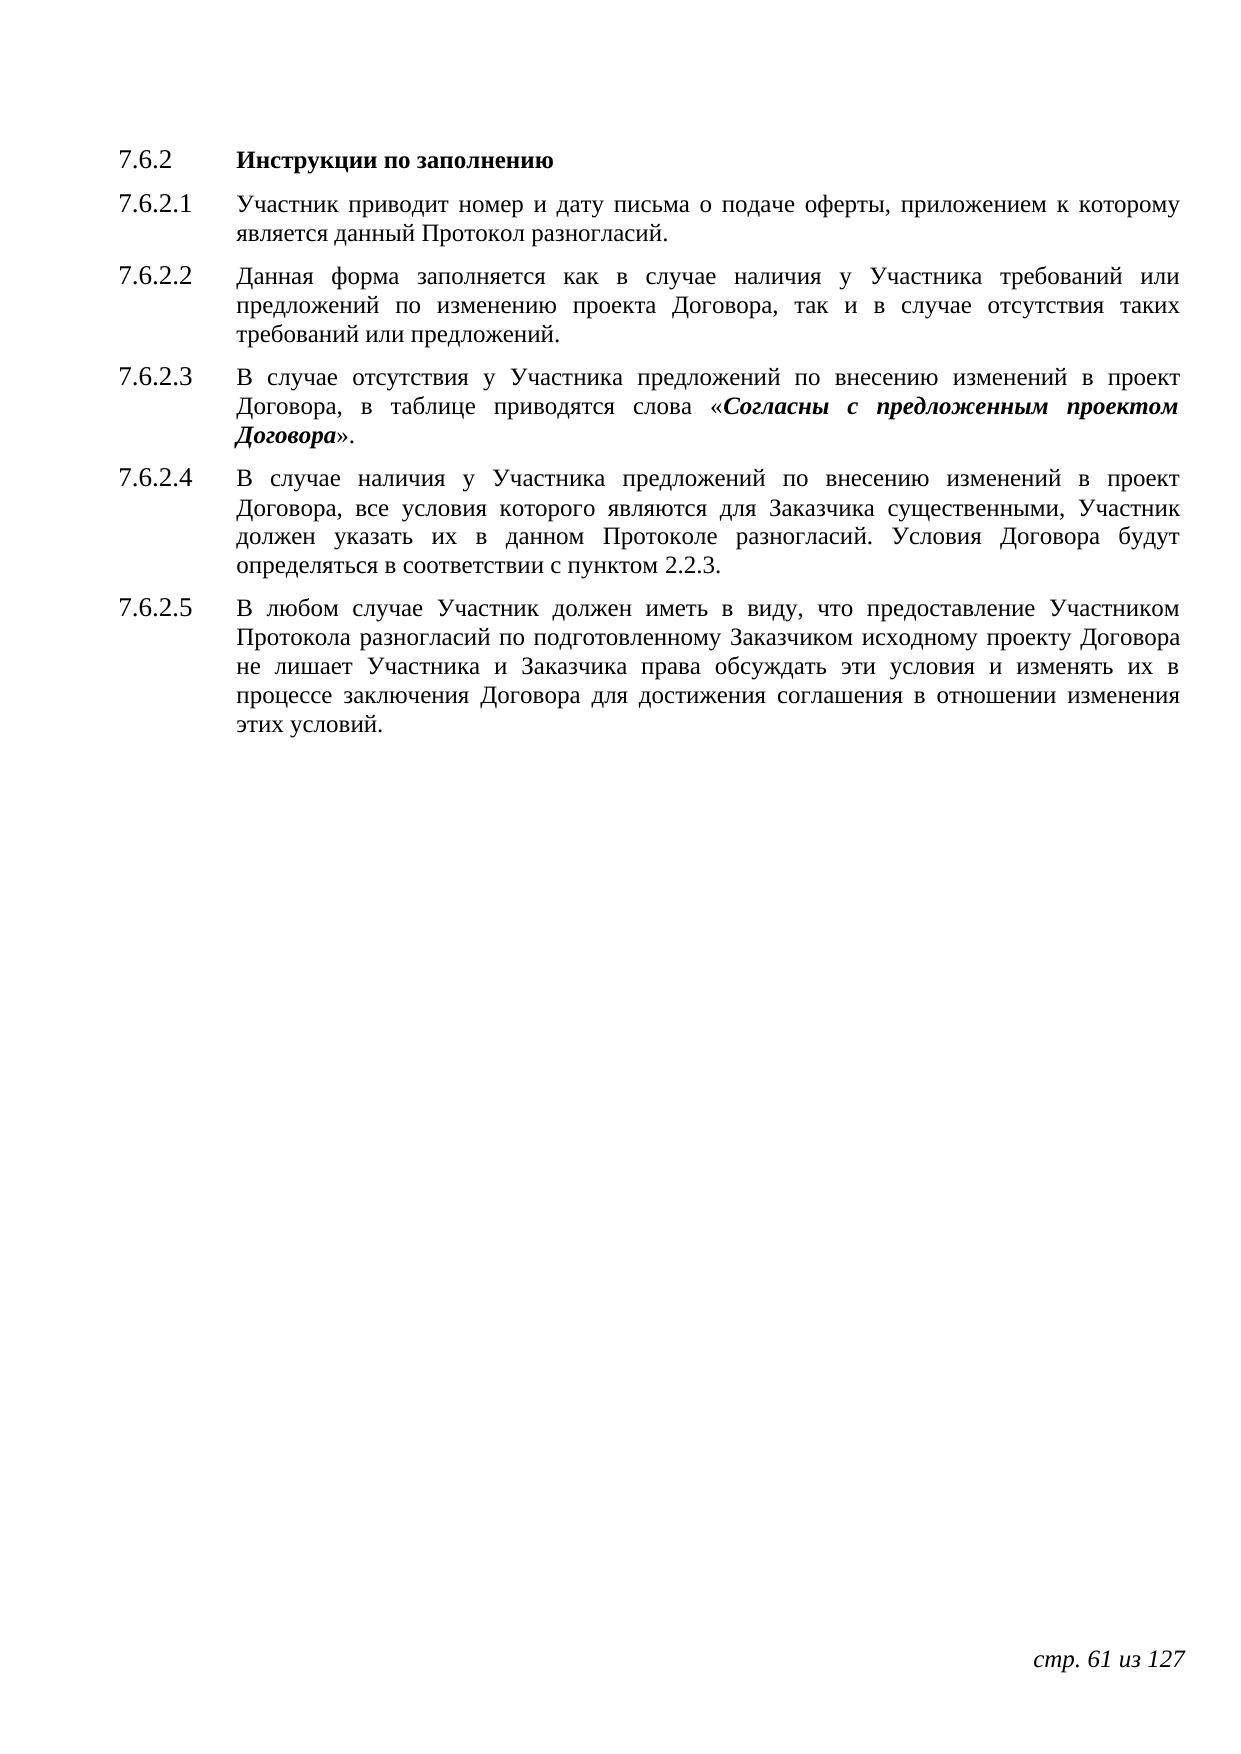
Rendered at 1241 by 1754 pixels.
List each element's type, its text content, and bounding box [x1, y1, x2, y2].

text Инструкции по заполнению [118, 143, 1181, 174]
text Участник приводит номер и дату письма о подаче оферты, приложением к которому является данный Протокол разногласий. [118, 187, 1181, 247]
text Данная форма заполняется как в случае наличия у Участника требований или предложений по изменению проекта Договора, так и в случае отсутствия таких требований или предложений. [118, 259, 1181, 348]
text В случае наличия у Участника предложений по внесению изменений в проект Договора, все условия которого являются для Заказчика существенными, Участник должен указать их в данном Протоколе разногласий. Условия Договора будут определяться в соответствии с пунктом 2.2.3. [118, 461, 1181, 579]
text В любом случае Участник должен иметь в виду, что предоставление Участником Протокола разногласий по подготовленному Заказчиком исходному проекту Договора не лишает Участника и Заказчика права обсуждать эти условия и изменять их в процессе заключения Договора для достижения соглашения в отношении изменения этих условий. [118, 591, 1181, 737]
text В случае отсутствия у Участника предложений по внесению изменений в проект Договора, в таблице приводятся слова «Согласны с предложенным проектом Договора». [118, 360, 1181, 449]
